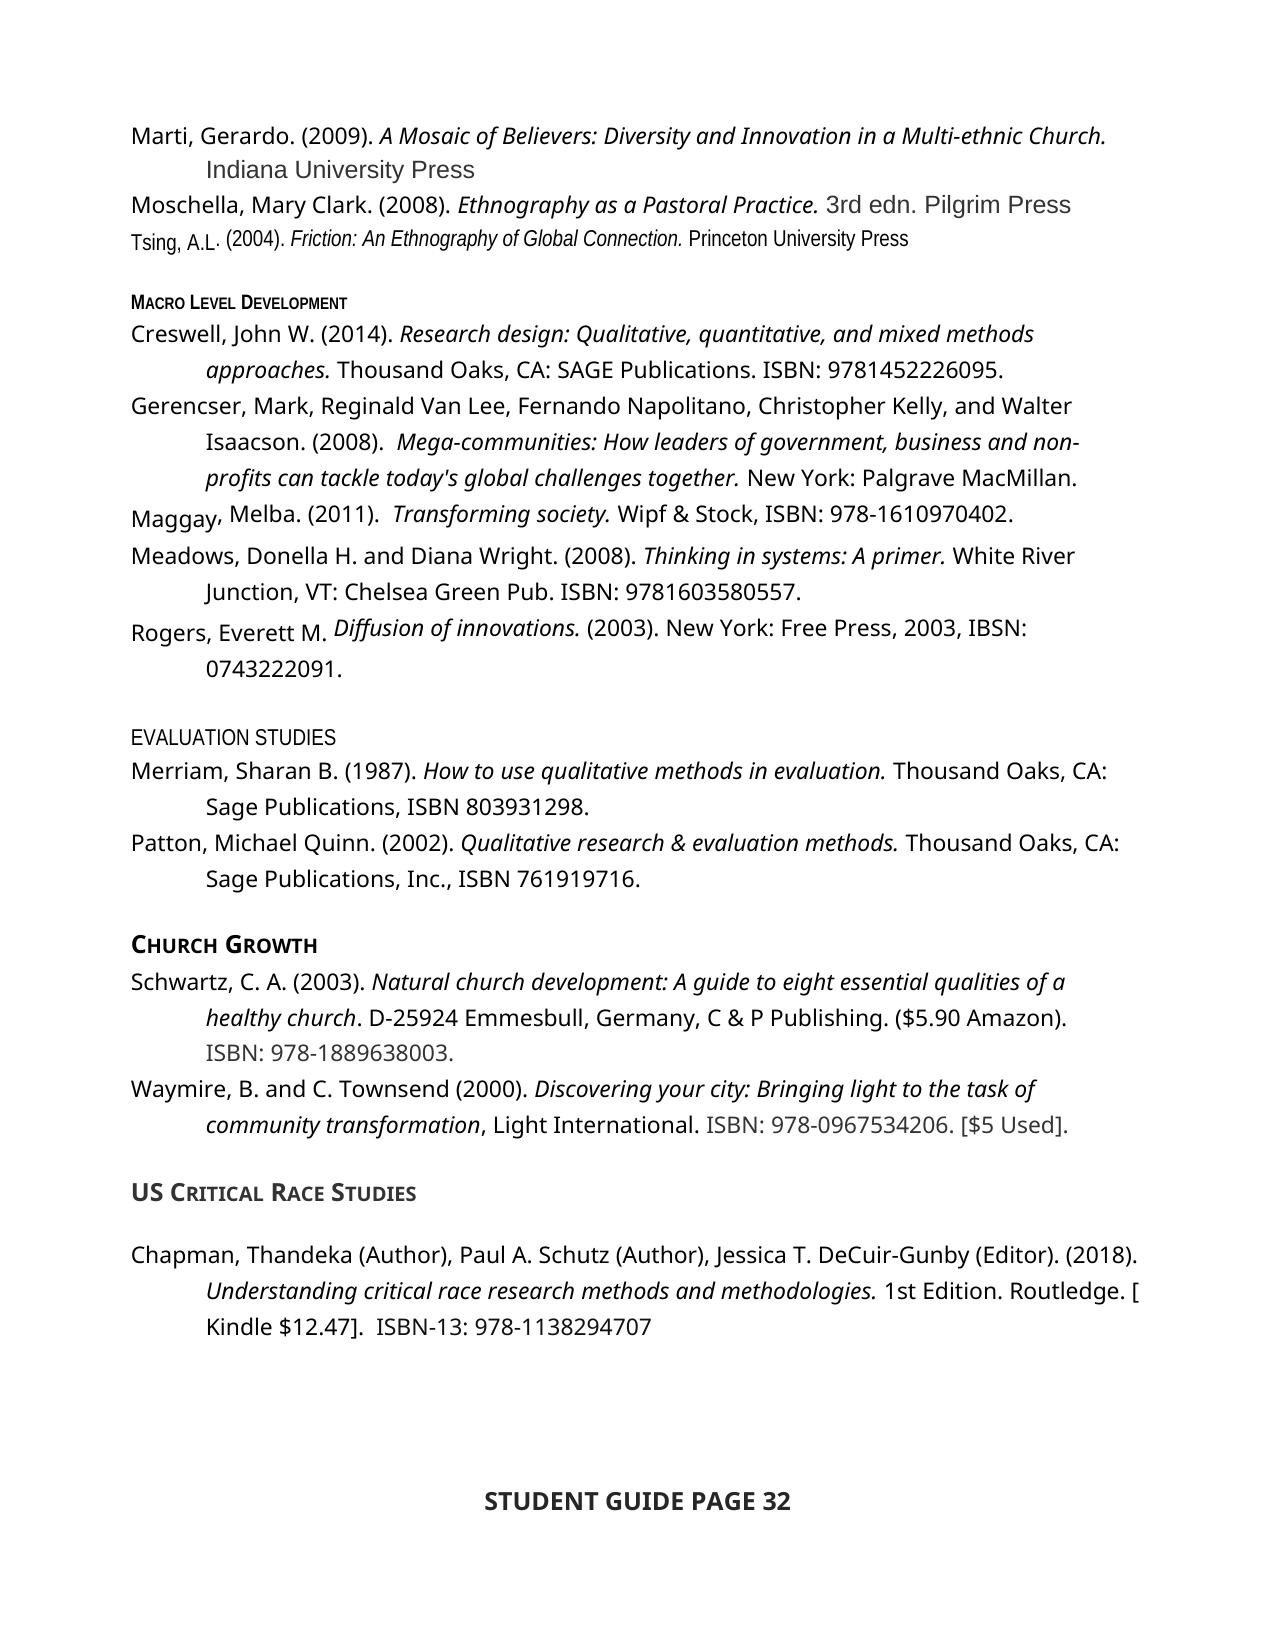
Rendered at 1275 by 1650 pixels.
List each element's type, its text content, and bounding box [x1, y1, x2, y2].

text Meadows, Donella H. and Diana Wright. (2008). Thinking in systems: A primer. White River Junction, VT: Chelsea Green Pub. ISBN: 9781603580557. [131, 540, 1144, 607]
text Creswell, John W. (2014). Research design: Qualitative, quantitative, and mixed methods approaches. Thousand Oaks, CA: SAGE Publications. ISBN: 9781452226095. [131, 318, 1144, 385]
text Tsing, A.L. (2004). Friction: An Ethnography of Global Connection. Princeton University Press [131, 224, 1144, 256]
text Merriam, Sharan B. (1987). How to use qualitative methods in evaluation. Thousand Oaks, CA: Sage Publications, ISBN 803931298. [131, 755, 1144, 822]
text US Critical Race Studies [131, 1175, 1144, 1209]
text Maggay, Melba. (2011). Transforming society. Wipf & Stock, ISBN: 978-1610970402. [131, 497, 1144, 534]
text Macro Level Development [131, 290, 1144, 314]
text Marti, Gerardo. (2009). A Mosaic of Believers: Diversity and Innovation in a Multi-ethnic Church. Indiana University Press [131, 120, 1144, 184]
text Chapman, Thandeka (Author), Paul A. Schutz (Author), Jessica T. DeCuir-Gunby (Editor). (2018). Understanding critical race research methods and methodologies. 1st Edition. Routledge. [ Kindle $12.47]. ISBN-13: 978-1138294707 [131, 1239, 1144, 1342]
text Gerencser, Mark, Reginald Van Lee, Fernando Napolitano, Christopher Kelly, and Walter Isaacson. (2008). Mega-communities: How leaders of government, business and non-profits can tackle today's global challenges together. New York: Palgrave MacMillan. [131, 390, 1144, 493]
text EVALUATION STUDIES [131, 719, 1144, 751]
text Patton, Michael Quinn. (2002). Qualitative research & evaluation methods. Thousand Oaks, CA: Sage Publications, Inc., ISBN 761919716. [131, 827, 1144, 894]
text Rogers, Everett M. Diffusion of innovations. (2003). New York: Free Press, 2003, IBSN: 0743222091. [131, 612, 1144, 684]
text Moschella, Mary Clark. (2008). Ethnography as a Pastoral Practice. 3rd edn. Pilgrim Press [131, 188, 1144, 220]
text Schwartz, C. A. (2003). Natural church development: A guide to eight essential qualities of a healthy church. D-25924 Emmesbull, Germany, C & P Publishing. ($5.90 Amazon). ISBN: 978-1889638003. [131, 966, 1144, 1069]
text Waymire, B. and C. Townsend (2000). Discovering your city: Bringing light to the task of community transformation, Light International. ISBN: 978-0967534206. [$5 Used]. [131, 1073, 1144, 1141]
text Church Growth [131, 926, 1219, 960]
